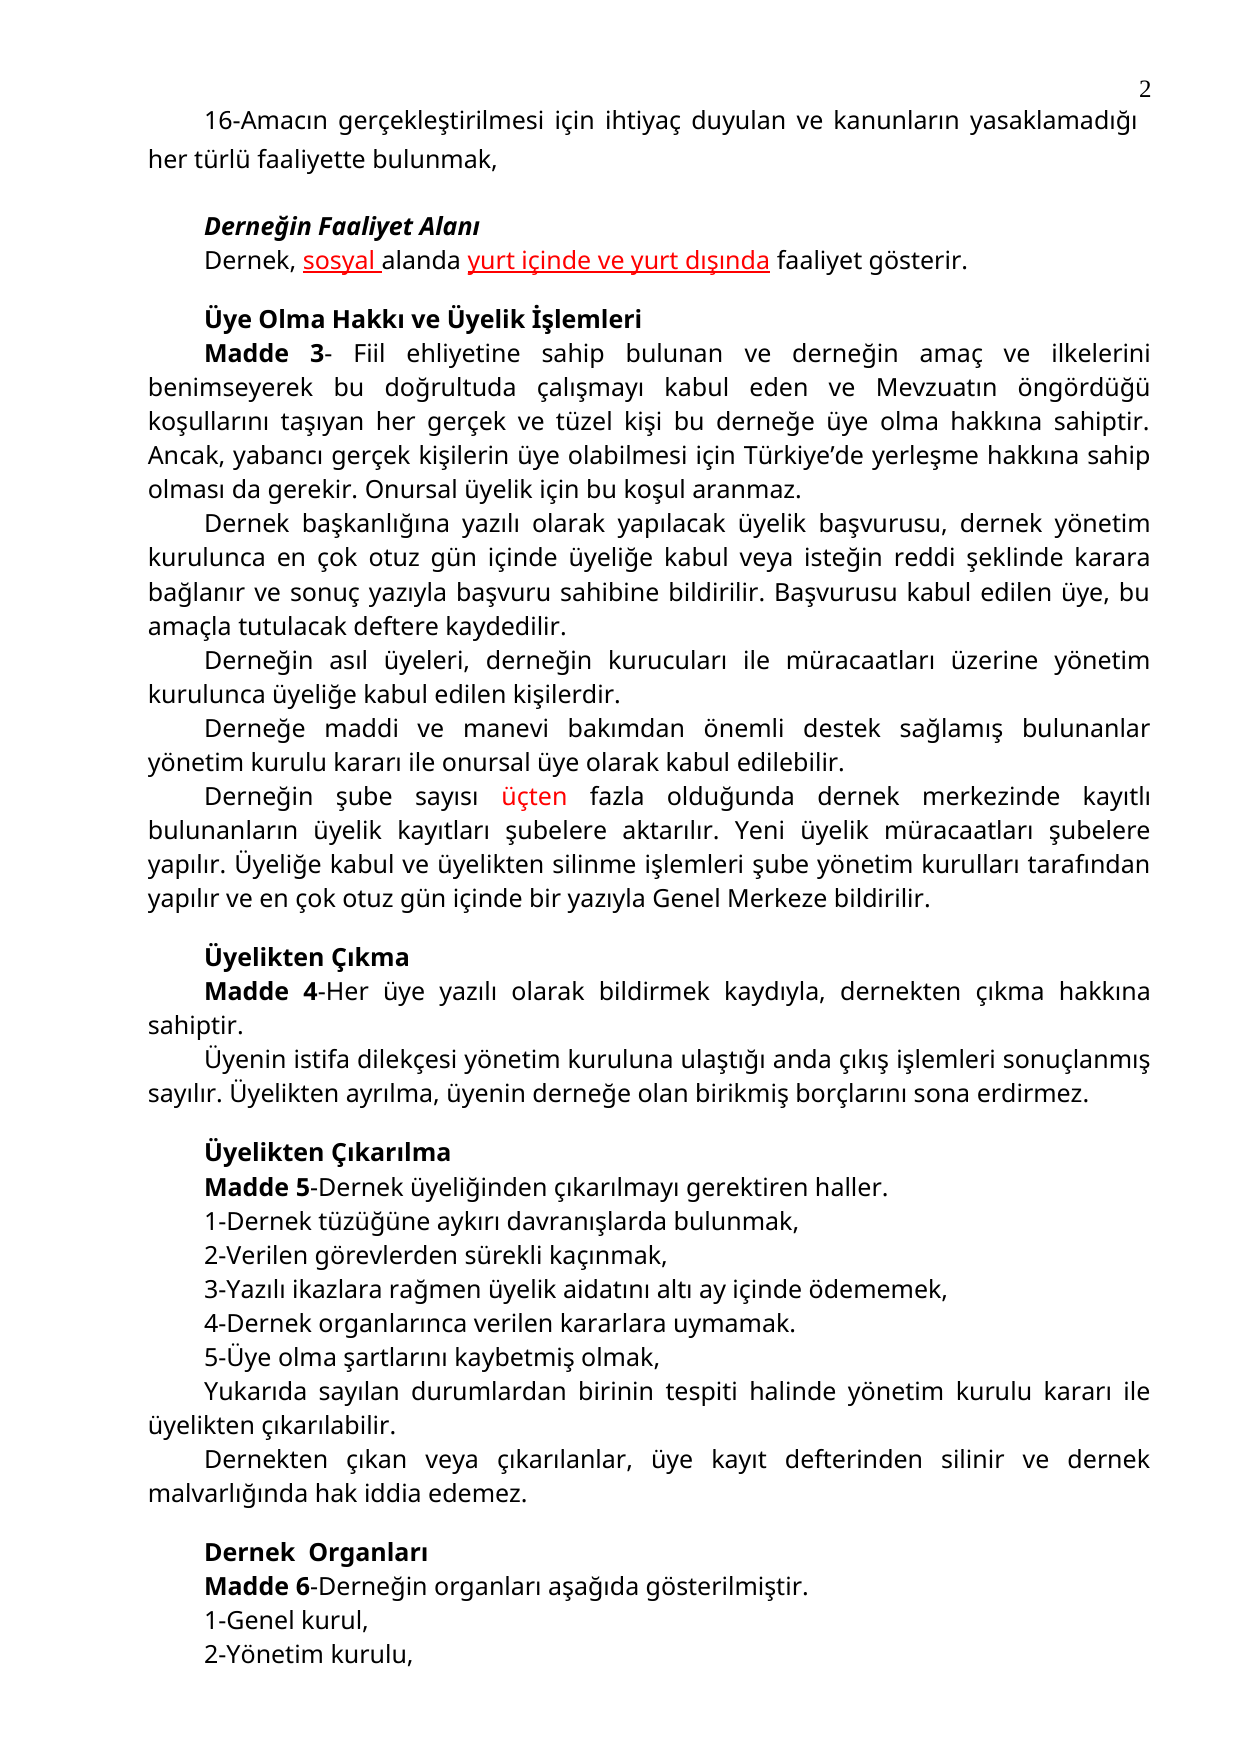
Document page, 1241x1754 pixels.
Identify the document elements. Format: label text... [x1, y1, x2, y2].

text 1-Genel kurul, [148, 1603, 1152, 1637]
text 16-Amacın gerçekleştirilmesi için ihtiyaç duyulan ve kanunların yasaklamadığı her türlü faaliyette bulunmak, [148, 103, 1152, 176]
text Dernek, sosyal alanda yurt içinde ve yurt dışında faaliyet gösterir. [148, 243, 1152, 277]
text Yukarıda sayılan durumlardan birinin tespiti halinde yönetim kurulu kararı ile üyelikten çıkarılabilir. [148, 1373, 1152, 1442]
text 1-Dernek tüzüğüne aykırı davranışlarda bulunmak, [148, 1203, 1152, 1237]
text Madde 3- Fiil ehliyetine sahip bulunan ve derneğin amaç ve ilkelerini benimseyerek bu doğrultuda çalışmayı kabul eden ve Mevzuatın öngördüğü koşullarını taşıyan her gerçek ve tüzel kişi bu derneğe üye olma hakkına sahiptir. Ancak, yabancı gerçek kişilerin üye olabilmesi için Türkiye’de yerleşme hakkına sahip olması da gerekir. Onursal üyelik için bu koşul aranmaz. [148, 336, 1152, 506]
text Üyenin istifa dilekçesi yönetim kuruluna ulaştığı anda çıkış işlemleri sonuçlanmış sayılır. Üyelikten ayrılma, üyenin derneğe olan birikmiş borçlarını sona erdirmez. [148, 1042, 1152, 1110]
text 3-Yazılı ikazlara rağmen üyelik aidatını altı ay içinde ödememek, [148, 1271, 1152, 1305]
text Madde 5-Dernek üyeliğinden çıkarılmayı gerektiren haller. [148, 1169, 1152, 1203]
text Üyelikten Çıkma [148, 940, 1152, 974]
text 4-Dernek organlarınca verilen kararlara uymamak. [148, 1305, 1152, 1339]
text 2-Yönetim kurulu, [148, 1637, 1152, 1671]
text Üye Olma Hakkı ve Üyelik İşlemleri [148, 302, 1152, 336]
text Derneğe maddi ve manevi bakımdan önemli destek sağlamış bulunanlar yönetim kurulu kararı ile onursal üye olarak kabul edilebilir. [148, 710, 1152, 778]
text Derneğin asıl üyeleri, derneğin kurucuları ile müracaatları üzerine yönetim kurulunca üyeliğe kabul edilen kişilerdir. [148, 642, 1152, 710]
text Madde 4-Her üye yazılı olarak bildirmek kaydıyla, dernekten çıkma hakkına sahiptir. [148, 974, 1152, 1042]
text 2-Verilen görevlerden sürekli kaçınmak, [148, 1237, 1152, 1271]
text Dernek başkanlığına yazılı olarak yapılacak üyelik başvurusu, dernek yönetim kurulunca en çok otuz gün içinde üyeliğe kabul veya isteğin reddi şeklinde karara bağlanır ve sonuç yazıyla başvuru sahibine bildirilir. Başvurusu kabul edilen üye, bu amaçla tutulacak deftere kaydedilir. [148, 506, 1152, 642]
text Dernekten çıkan veya çıkarılanlar, üye kayıt defterinden silinir ve dernek malvarlığında hak iddia edemez. [148, 1442, 1152, 1510]
text Dernek Organları [148, 1535, 1152, 1569]
text 5-Üye olma şartlarını kaybetmiş olmak, [148, 1339, 1152, 1373]
text Derneğin Faaliyet Alanı [148, 208, 1152, 243]
text Derneğin şube sayısı üçten fazla olduğunda dernek merkezinde kayıtlı bulunanların üyelik kayıtları şubelere aktarılır. Yeni üyelik müracaatları şubelere yapılır. Üyeliğe kabul ve üyelikten silinme işlemleri şube yönetim kurulları tarafından yapılır ve en çok otuz gün içinde bir yazıyla Genel Merkeze bildirilir. [148, 778, 1152, 915]
text Madde 6-Derneğin organları aşağıda gösterilmiştir. [148, 1569, 1152, 1603]
text Üyelikten Çıkarılma [148, 1135, 1152, 1169]
